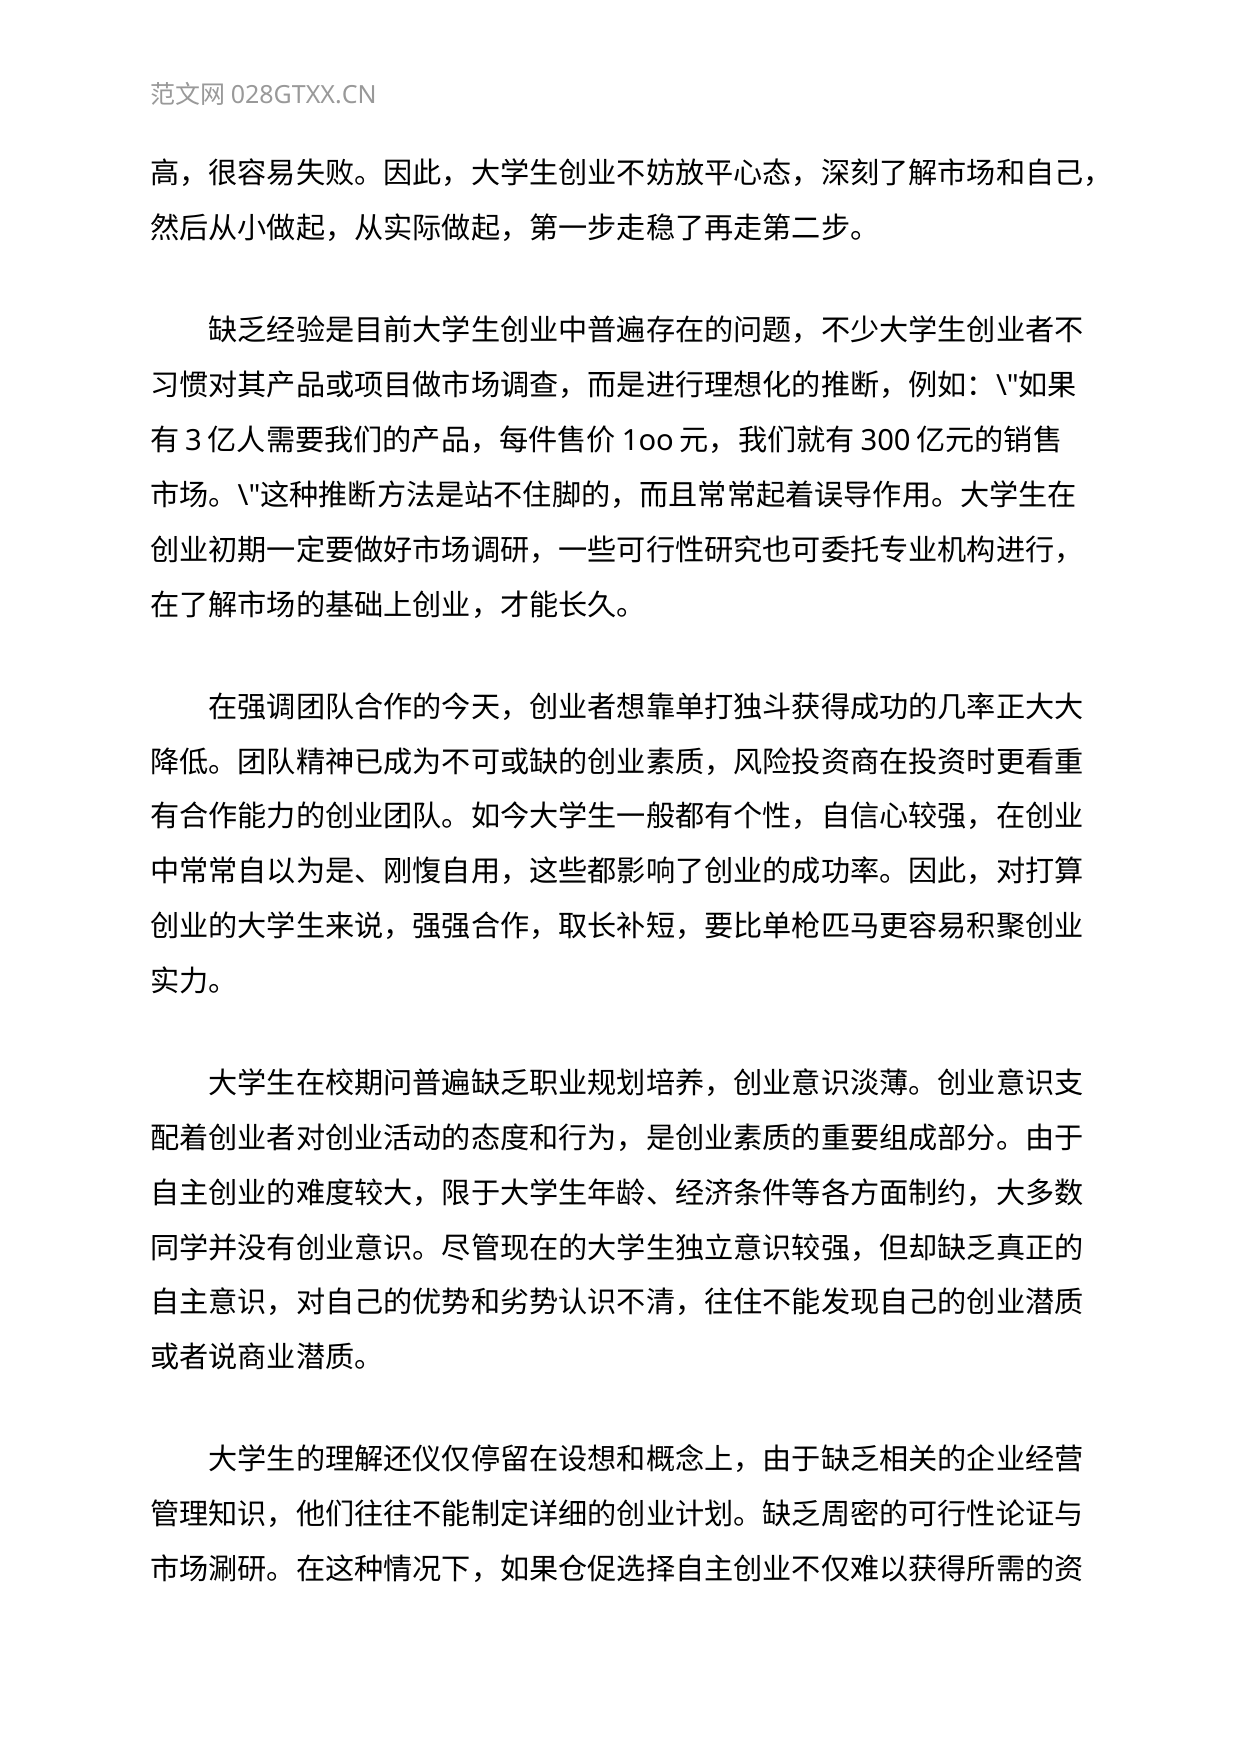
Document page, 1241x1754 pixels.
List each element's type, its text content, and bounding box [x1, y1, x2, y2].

text 在强调团队合作的今天，创业者想靠单打独斗获得成功的几率正大大降低。团队精神已成为不可或缺的创业素质，风险投资商在投资时更看重有合作能力的创业团队。如今大学生一般都有个性，自信心较强，在创业中常常自以为是、刚愎自用，这些都影响了创业的成功率。因此，对打算创业的大学生来说，强强合作，取长补短，要比单枪匹马更容易积聚创业实力。 [150, 683, 1090, 1000]
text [150, 1436, 1090, 1588]
text 缺乏经验是目前大学生创业中普遍存在的问题，不少大学生创业者不习惯对其产品或项目做市场调查，而是进行理想化的推断，例如：\"如果有3亿人需要我们的产品，每件售价1oo元，我们就有300亿元的销售市场。\"这种推断方法是站不住脚的，而且常常起着误导作用。大学生在创业初期一定要做好市场调研，一些可行性研究也可委托专业机构进行，在了解市场的基础上创业，才能长久。 [150, 307, 1090, 624]
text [150, 150, 1090, 247]
text 大学生在校期问普遍缺乏职业规划培养，创业意识淡薄。创业意识支配着创业者对创业活动的态度和行为，是创业素质的重要组成部分。由于自主创业的难度较大，限于大学生年龄、经济条件等各方面制约，大多数同学并没有创业意识。尽管现在的大学生独立意识较强，但却缺乏真正的自主意识，对自己的优势和劣势认识不清，往住不能发现自己的创业潜质或者说商业潜质。 [150, 1059, 1090, 1376]
